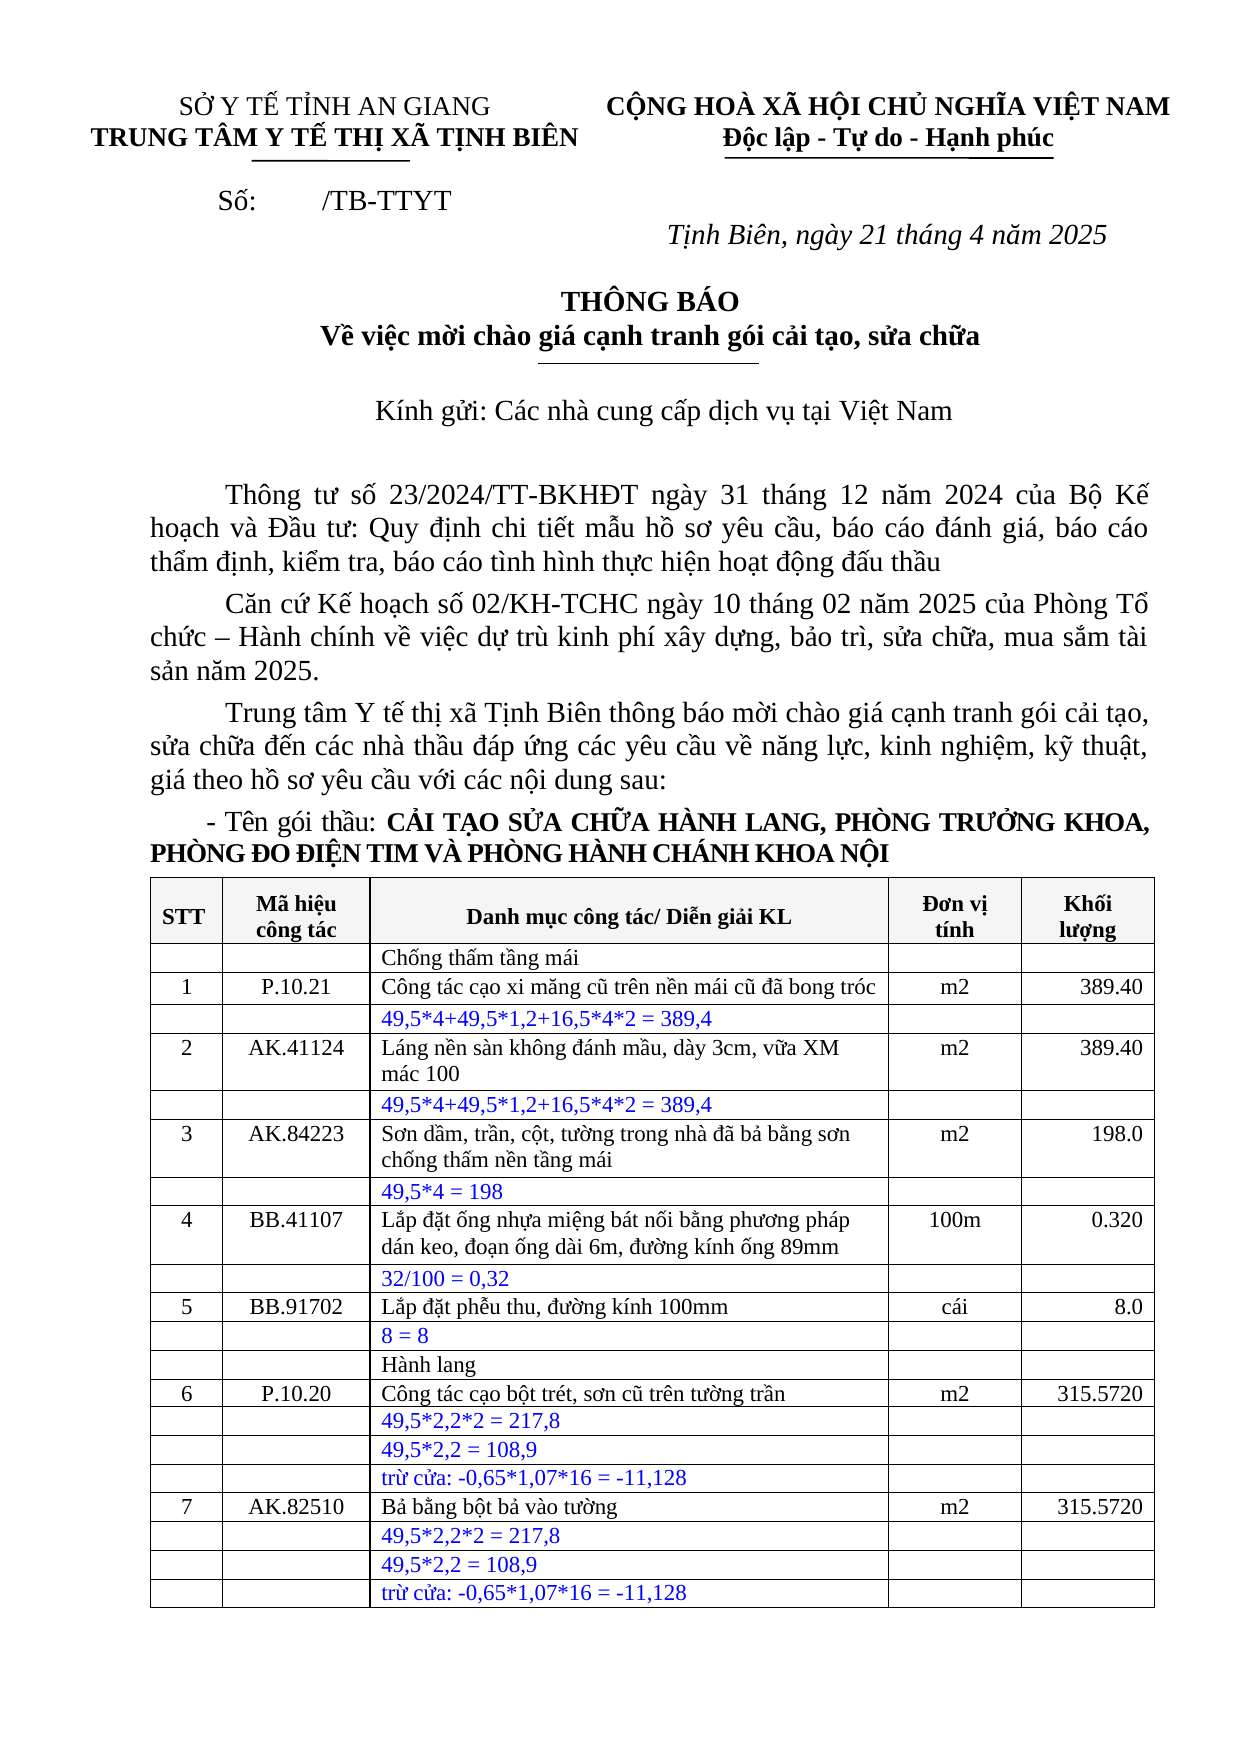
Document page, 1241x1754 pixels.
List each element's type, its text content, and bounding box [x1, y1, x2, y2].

table_cell Hành lang [371, 1351, 888, 1378]
table_cell m2 [889, 1034, 1021, 1090]
table_cell [223, 1522, 369, 1550]
text Căn cứ Kế hoạch số 02/KH-TCHC ngày 10 tháng 02 năm 2025 của Phòng Tổ chức – Hành chính về việc dự trù kinh phí xây dựng, bảo trì, sửa chữa, mua sắm tài sản năm 2025. [150, 586, 1150, 686]
table_cell 49,5*2,2 = 108,9 [371, 1551, 888, 1578]
table_cell [223, 1178, 369, 1205]
table_cell 5 [151, 1293, 222, 1321]
table_cell [1022, 1005, 1154, 1033]
table_cell 4 [151, 1206, 222, 1263]
table_cell [151, 1436, 222, 1463]
table_cell m2 [889, 973, 1021, 1004]
table_cell Số: /TB-TTYT [76, 184, 593, 251]
table_cell AK.84223 [223, 1120, 369, 1177]
table_cell Tịnh Biên, ngày 21 tháng 4 năm 2025 [593, 184, 1184, 251]
table_cell [1022, 1178, 1154, 1205]
table_cell 2 [151, 1034, 222, 1090]
table_cell Sơn dầm, trần, cột, tường trong nhà đã bả bằng sơn chống thấm nền tầng mái [371, 1120, 888, 1177]
table_cell 8 = 8 [371, 1322, 888, 1350]
table_header Danh mục công tác/ Diễn giải KL [371, 878, 888, 943]
table_cell [1022, 1091, 1154, 1119]
table_cell Chống thấm tầng mái [371, 944, 888, 972]
table_cell Lắp đặt ống nhựa miệng bát nối bằng phương pháp dán keo, đoạn ống dài 6m, đường kính ống 89mm [371, 1206, 888, 1263]
table_cell trừ cửa: -0,65*1,07*16 = -11,128 [371, 1580, 888, 1607]
table_cell [1022, 944, 1154, 972]
table_cell m2 [889, 1380, 1021, 1406]
table_cell 198.0 [1022, 1120, 1154, 1177]
table_cell [223, 944, 369, 972]
table_header Khối lượng [1022, 878, 1154, 943]
table_cell Láng nền sàn không đánh mầu, dày 3cm, vữa XM mác 100 [371, 1034, 888, 1090]
table_header STT [151, 878, 222, 943]
text THÔNG BÁO [150, 284, 1150, 318]
table_cell P.10.21 [223, 973, 369, 1004]
table_cell [889, 1178, 1021, 1205]
table_cell [151, 1005, 222, 1033]
table_cell [1022, 1322, 1154, 1350]
text Về việc mời chào giá cạnh tranh gói cải tạo, sửa chữa [150, 318, 1150, 351]
table_cell P.10.20 [223, 1380, 369, 1406]
table_cell [223, 1407, 369, 1435]
table_cell AK.41124 [223, 1034, 369, 1090]
table_cell [151, 944, 222, 972]
table_cell [223, 1465, 369, 1492]
text Thông tư số 23/2024/TT-BKHĐT ngày 31 tháng 12 năm 2024 của Bộ Kế hoạch và Đầu tư: Quy định chi tiết mẫu hồ sơ yêu cầu, báo cáo đánh giá, báo cáo thẩm định, kiểm tra, báo cáo tình hình thực hiện hoạt động đấu thầu [150, 477, 1150, 577]
table_cell [223, 1580, 369, 1607]
table_cell BB.91702 [223, 1293, 369, 1321]
table_cell [223, 1005, 369, 1033]
table_cell 315.5720 [1022, 1493, 1154, 1521]
table_header CỘNG HOÀ XÃ HỘI CHỦ NGHĨA VIỆT NAM Độc lập - Tự do - Hạnh phúc [593, 90, 1184, 183]
text - Tên gói thầu: CẢI TẠO SỬA CHỮA HÀNH LANG, PHÒNG TRƯỞNG KHOA, PHÒNG ĐO ĐIỆN TIM VÀ PHÒNG HÀNH CHÁNH KHOA NỘI [150, 804, 1150, 868]
table_cell m2 [889, 1493, 1021, 1521]
table_cell Lắp đặt phễu thu, đường kính 100mm [371, 1293, 888, 1321]
table_cell [889, 1005, 1021, 1033]
table_cell 49,5*4+49,5*1,2+16,5*4*2 = 389,4 [371, 1091, 888, 1119]
table_cell [889, 1551, 1021, 1578]
table_cell Công tác cạo xi măng cũ trên nền mái cũ đã bong tróc [371, 973, 888, 1004]
table_cell [889, 1436, 1021, 1463]
table_cell [1022, 1465, 1154, 1492]
table_cell [889, 1351, 1021, 1378]
table_cell 7 [151, 1493, 222, 1521]
table_cell [1022, 1407, 1154, 1435]
table_cell cái [889, 1293, 1021, 1321]
table_cell [151, 1407, 222, 1435]
table_cell 49,5*2,2*2 = 217,8 [371, 1407, 888, 1435]
table_header Mã hiệu công tác [223, 878, 369, 943]
table_cell [1022, 1551, 1154, 1578]
table_cell [889, 944, 1021, 972]
table_cell Công tác cạo bột trét, sơn cũ trên tường trần [371, 1380, 888, 1406]
table_cell [151, 1551, 222, 1578]
table_cell 6 [151, 1380, 222, 1406]
table_header Đơn vị tính [889, 878, 1021, 943]
table_cell [223, 1265, 369, 1292]
table_cell 3 [151, 1120, 222, 1177]
table_cell 100m [889, 1206, 1021, 1263]
table_cell Bả bằng bột bả vào tường [371, 1493, 888, 1521]
table_cell 49,5*2,2*2 = 217,8 [371, 1522, 888, 1550]
table_cell 0.320 [1022, 1206, 1154, 1263]
table_cell 1 [151, 973, 222, 1004]
table_cell [1022, 1351, 1154, 1378]
table_cell [151, 1465, 222, 1492]
table_cell [223, 1436, 369, 1463]
table_cell [223, 1091, 369, 1119]
text Kính gửi: Các nhà cung cấp dịch vụ tại Việt Nam [300, 393, 1150, 427]
table_cell [1022, 1265, 1154, 1292]
table_cell AK.82510 [223, 1493, 369, 1521]
table_header SỞ Y TẾ TỈNH AN GIANG TRUNG TÂM Y TẾ THỊ XÃ TỊNH BIÊN [76, 90, 593, 183]
table_cell 49,5*2,2 = 108,9 [371, 1436, 888, 1463]
table_cell [151, 1522, 222, 1550]
table_cell [889, 1580, 1021, 1607]
table_cell [151, 1178, 222, 1205]
table_cell 49,5*4 = 198 [371, 1178, 888, 1205]
table_cell [889, 1465, 1021, 1492]
table_cell [1022, 1436, 1154, 1463]
table_cell 49,5*4+49,5*1,2+16,5*4*2 = 389,4 [371, 1005, 888, 1033]
table_cell [223, 1551, 369, 1578]
table_cell [889, 1265, 1021, 1292]
table_cell [151, 1351, 222, 1378]
text Trung tâm Y tế thị xã Tịnh Biên thông báo mời chào giá cạnh tranh gói cải tạo, sửa chữa đến các nhà thầu đáp ứng các yêu cầu về năng lực, kinh nghiệm, kỹ thuật, giá theo hồ sơ yêu cầu với các nội dung sau: [150, 695, 1150, 795]
table_cell [889, 1322, 1021, 1350]
table_cell [223, 1322, 369, 1350]
table_cell m2 [889, 1120, 1021, 1177]
table_cell 315.5720 [1022, 1380, 1154, 1406]
table_cell [1022, 1522, 1154, 1550]
table_cell 8.0 [1022, 1293, 1154, 1321]
table_cell [151, 1265, 222, 1292]
table_cell 389.40 [1022, 973, 1154, 1004]
table_cell [1022, 1580, 1154, 1607]
table_cell 32/100 = 0,32 [371, 1265, 888, 1292]
table_cell [889, 1522, 1021, 1550]
table_cell [223, 1351, 369, 1378]
table_cell 389.40 [1022, 1034, 1154, 1090]
table_cell trừ cửa: -0,65*1,07*16 = -11,128 [371, 1465, 888, 1492]
table_cell [889, 1091, 1021, 1119]
table_cell [151, 1580, 222, 1607]
table_cell BB.41107 [223, 1206, 369, 1263]
table_cell [151, 1322, 222, 1350]
table_cell [889, 1407, 1021, 1435]
table_cell [151, 1091, 222, 1119]
